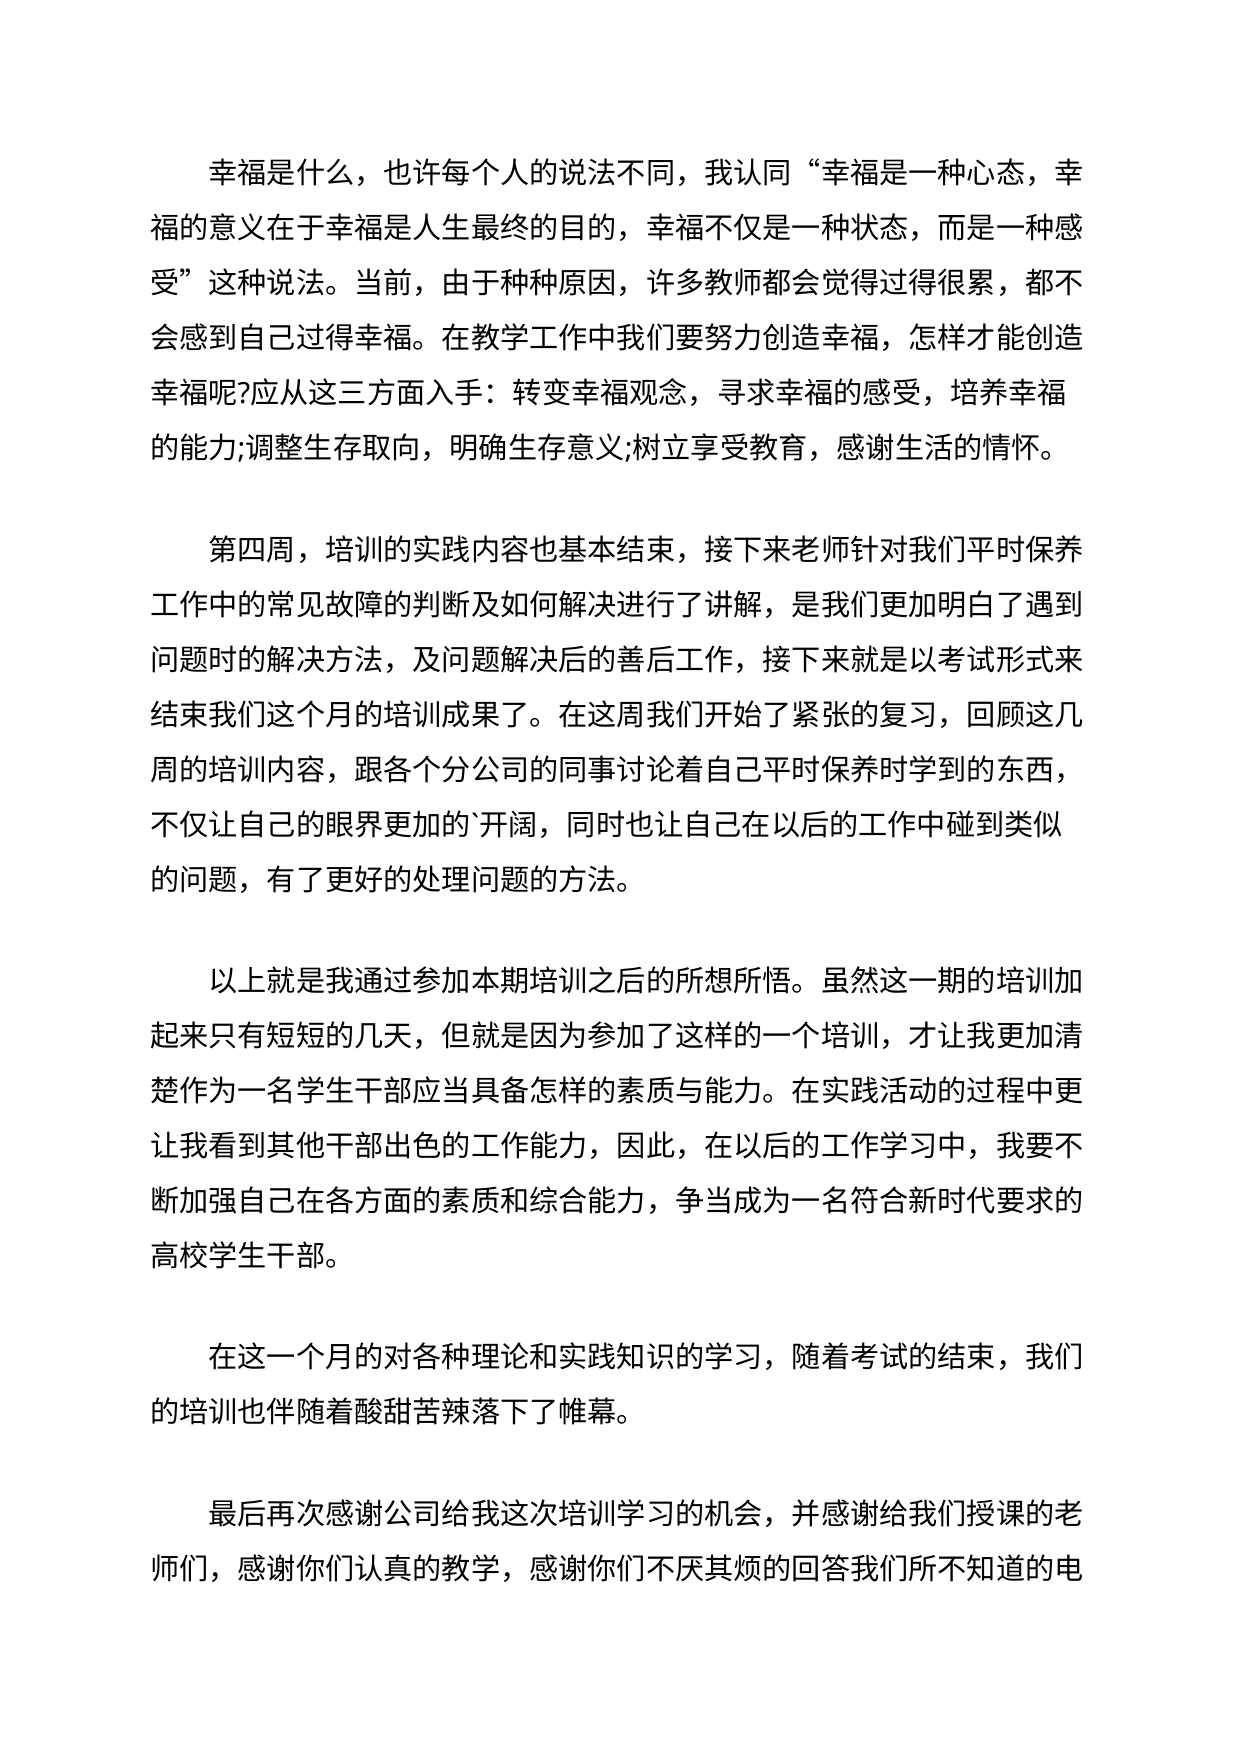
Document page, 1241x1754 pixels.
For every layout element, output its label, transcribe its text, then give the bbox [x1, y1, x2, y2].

text 第四周，培训的实践内容也基本结束，接下来老师针对我们平时保养工作中的常见故障的判断及如何解决进行了讲解，是我们更加明白了遇到问题时的解决方法，及问题解决后的善后工作，接下来就是以考试形式来结束我们这个月的培训成果了。在这周我们开始了紧张的复习，回顾这几周的培训内容，跟各个分公司的同事讨论着自己平时保养时学到的东西，不仅让自己的眼界更加的`开阔，同时也让自己在以后的工作中碰到类似的问题，有了更好的处理问题的方法。 [150, 527, 1090, 898]
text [150, 1491, 1090, 1588]
text 幸福是什么，也许每个人的说法不同，我认同“幸福是一种心态，幸福的意义在于幸福是人生最终的目的，幸福不仅是一种状态，而是一种感受”这种说法。当前，由于种种原因，许多教师都会觉得过得很累，都不会感到自己过得幸福。在教学工作中我们要努力创造幸福，怎样才能创造幸福呢?应从这三方面入手：转变幸福观念，寻求幸福的感受，培养幸福的能力;调整生存取向，明确生存意义;树立享受教育，感谢生活的情怀。 [150, 150, 1090, 467]
text 以上就是我通过参加本期培训之后的所想所悟。虽然这一期的培训加起来只有短短的几天，但就是因为参加了这样的一个培训，才让我更加清楚作为一名学生干部应当具备怎样的素质与能力。在实践活动的过程中更让我看到其他干部出色的工作能力，因此，在以后的工作学习中，我要不断加强自己在各方面的素质和综合能力，争当成为一名符合新时代要求的高校学生干部。 [150, 958, 1090, 1274]
text 在这一个月的对各种理论和实践知识的学习，随着考试的结束，我们的培训也伴随着酸甜苦辣落下了帷幕。 [150, 1334, 1090, 1431]
